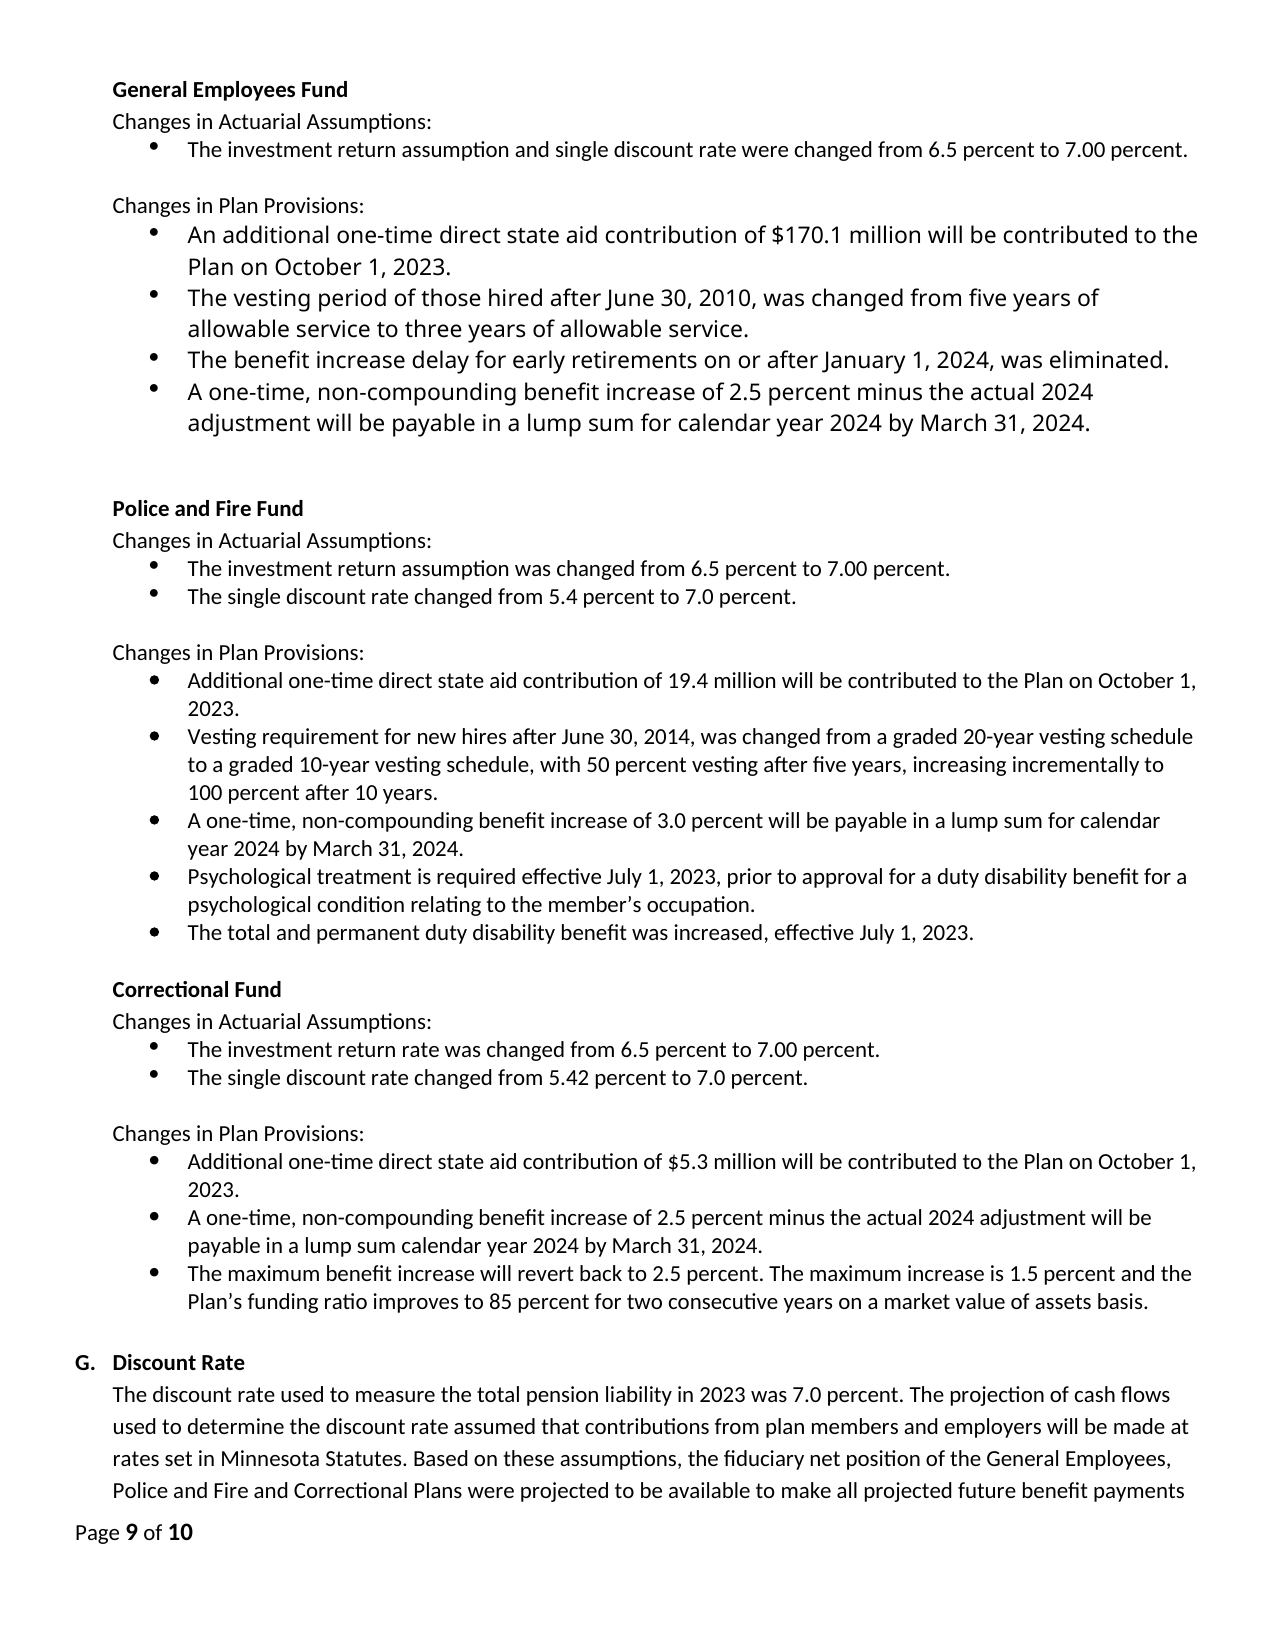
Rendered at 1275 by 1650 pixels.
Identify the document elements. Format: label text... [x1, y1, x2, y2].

list The vesting period of those hired after June 30, 2010, was changed from five years of allowable service to three years of allowable service. [150, 282, 1200, 344]
list The total and permanent duty disability benefit was increased, effective July 1, 2023. [150, 918, 1200, 947]
list The single discount rate changed from 5.4 percent to 7.0 percent. [150, 582, 1200, 610]
text General Employees Fund [112, 75, 1200, 103]
list A one-time, non-compounding benefit increase of 3.0 percent will be payable in a lump sum for calendar year 2024 by March 31, 2024. [150, 806, 1200, 862]
list The investment return rate was changed from 6.5 percent to 7.00 percent. [150, 1035, 1200, 1063]
list An additional one-time direct state aid contribution of $170.1 million will be contributed to the Plan on October 1, 2023. [150, 219, 1200, 282]
text Police and Fire Fund [112, 494, 1200, 522]
list Discount Rate [75, 1348, 1200, 1376]
list Additional one-time direct state aid contribution of 19.4 million will be contributed to the Plan on October 1, 2023. [150, 666, 1200, 722]
list A one-time, non-compounding benefit increase of 2.5 percent minus the actual 2024 adjustment will be payable in a lump sum for calendar year 2024 by March 31, 2024. [150, 376, 1200, 438]
text Changes in Plan Provisions: [75, 191, 1200, 219]
list The investment return assumption and single discount rate were changed from 6.5 percent to 7.00 percent. [150, 135, 1200, 163]
list The maximum benefit increase will revert back to 2.5 percent. The maximum increase is 1.5 percent and the Plan’s funding ratio improves to 85 percent for two consecutive years on a market value of assets basis. [150, 1259, 1200, 1315]
text Changes in Plan Provisions: [75, 1119, 1200, 1147]
list Vesting requirement for new hires after June 30, 2014, was changed from a graded 20-year vesting schedule to a graded 10-year vesting schedule, with 50 percent vesting after five years, increasing incrementally to 100 percent after 10 years. [150, 722, 1200, 806]
text Correctional Fund [112, 975, 1200, 1003]
list Psychological treatment is required effective July 1, 2023, prior to approval for a duty disability benefit for a psychological condition relating to the member’s occupation. [150, 862, 1200, 918]
text Changes in Actuarial Assumptions: [75, 526, 1200, 554]
list A one-time, non-compounding benefit increase of 2.5 percent minus the actual 2024 adjustment will be payable in a lump sum calendar year 2024 by March 31, 2024. [150, 1203, 1200, 1259]
list The investment return assumption was changed from 6.5 percent to 7.00 percent. [150, 554, 1200, 582]
list The benefit increase delay for early retirements on or after January 1, 2024, was eliminated. [150, 344, 1200, 376]
list Additional one-time direct state aid contribution of $5.3 million will be contributed to the Plan on October 1, 2023. [150, 1147, 1200, 1203]
text Changes in Actuarial Assumptions: [75, 1007, 1200, 1035]
text Changes in Plan Provisions: [75, 638, 1200, 666]
text Changes in Actuarial Assumptions: [75, 107, 1200, 135]
list The single discount rate changed from 5.42 percent to 7.0 percent. [150, 1063, 1200, 1091]
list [112, 1380, 1200, 1504]
